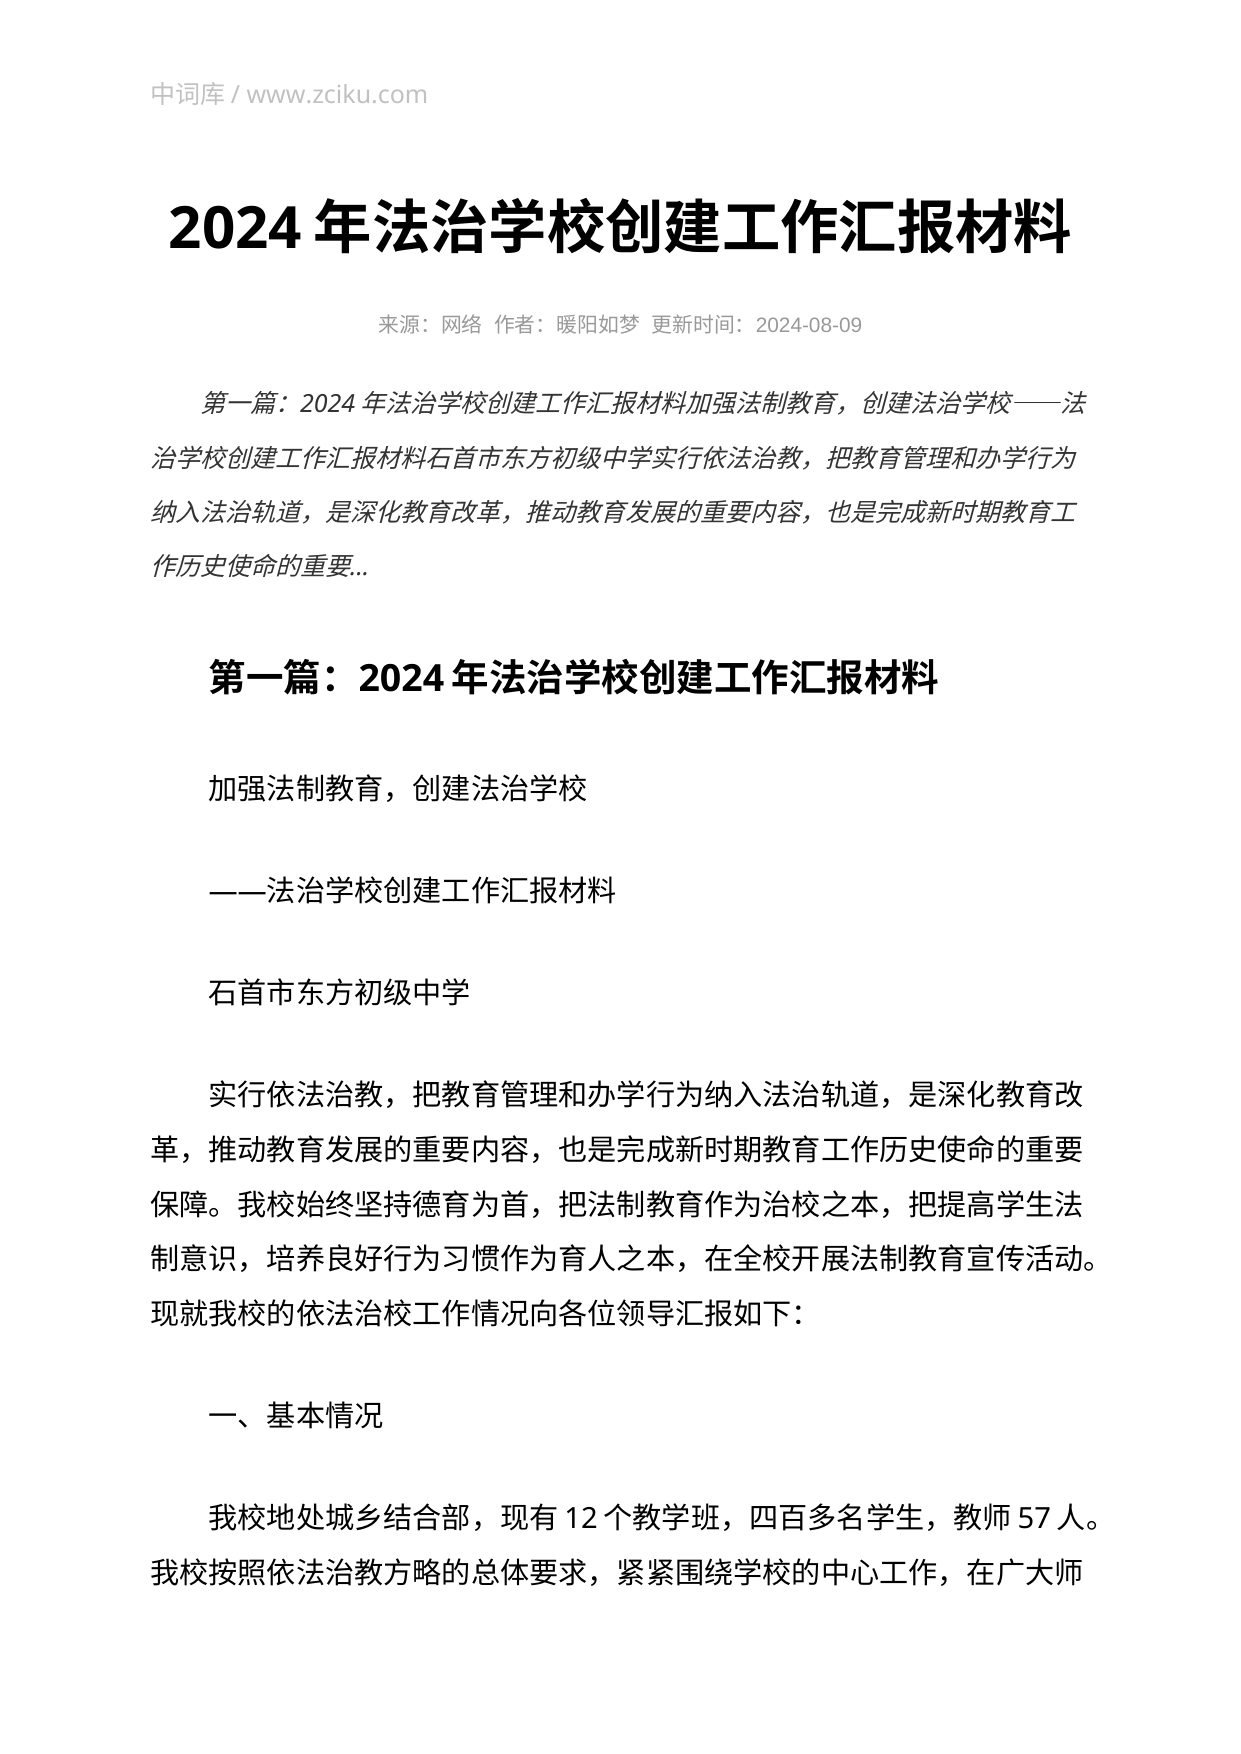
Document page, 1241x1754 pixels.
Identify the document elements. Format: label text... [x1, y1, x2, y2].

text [150, 1494, 1090, 1592]
text 实行依法治教，把教育管理和办学行为纳入法治轨道，是深化教育改革，推动教育发展的重要内容，也是完成新时期教育工作历史使命的重要保障。我校始终坚持德育为首，把法制教育作为治校之本，把提高学生法制意识，培养良好行为习惯作为育人之本，在全校开展法制教育宣传活动。现就我校的依法治校工作情况向各位领导汇报如下： [150, 1071, 1090, 1333]
text 一、基本情况 [150, 1393, 1090, 1435]
text ——法治学校创建工作汇报材料 [150, 867, 1090, 910]
text 加强法制教育，创建法治学校 [150, 766, 1090, 808]
text 石首市东方初级中学 [150, 969, 1090, 1012]
text 第一篇：2024年法治学校创建工作汇报材料 [150, 648, 1090, 703]
text 第一篇：2024年法治学校创建工作汇报材料加强法制教育，创建法治学校——法治学校创建工作汇报材料石首市东方初级中学实行依法治教，把教育管理和办学行为纳入法治轨道，是深化教育改革，推动教育发展的重要内容，也是完成新时期教育工作历史使命的重要... [150, 384, 1090, 583]
text 来源：网络 作者：暖阳如梦 更新时间：2024-08-09 [150, 313, 1090, 337]
subtitle 2024年法治学校创建工作汇报材料 [150, 181, 1090, 266]
